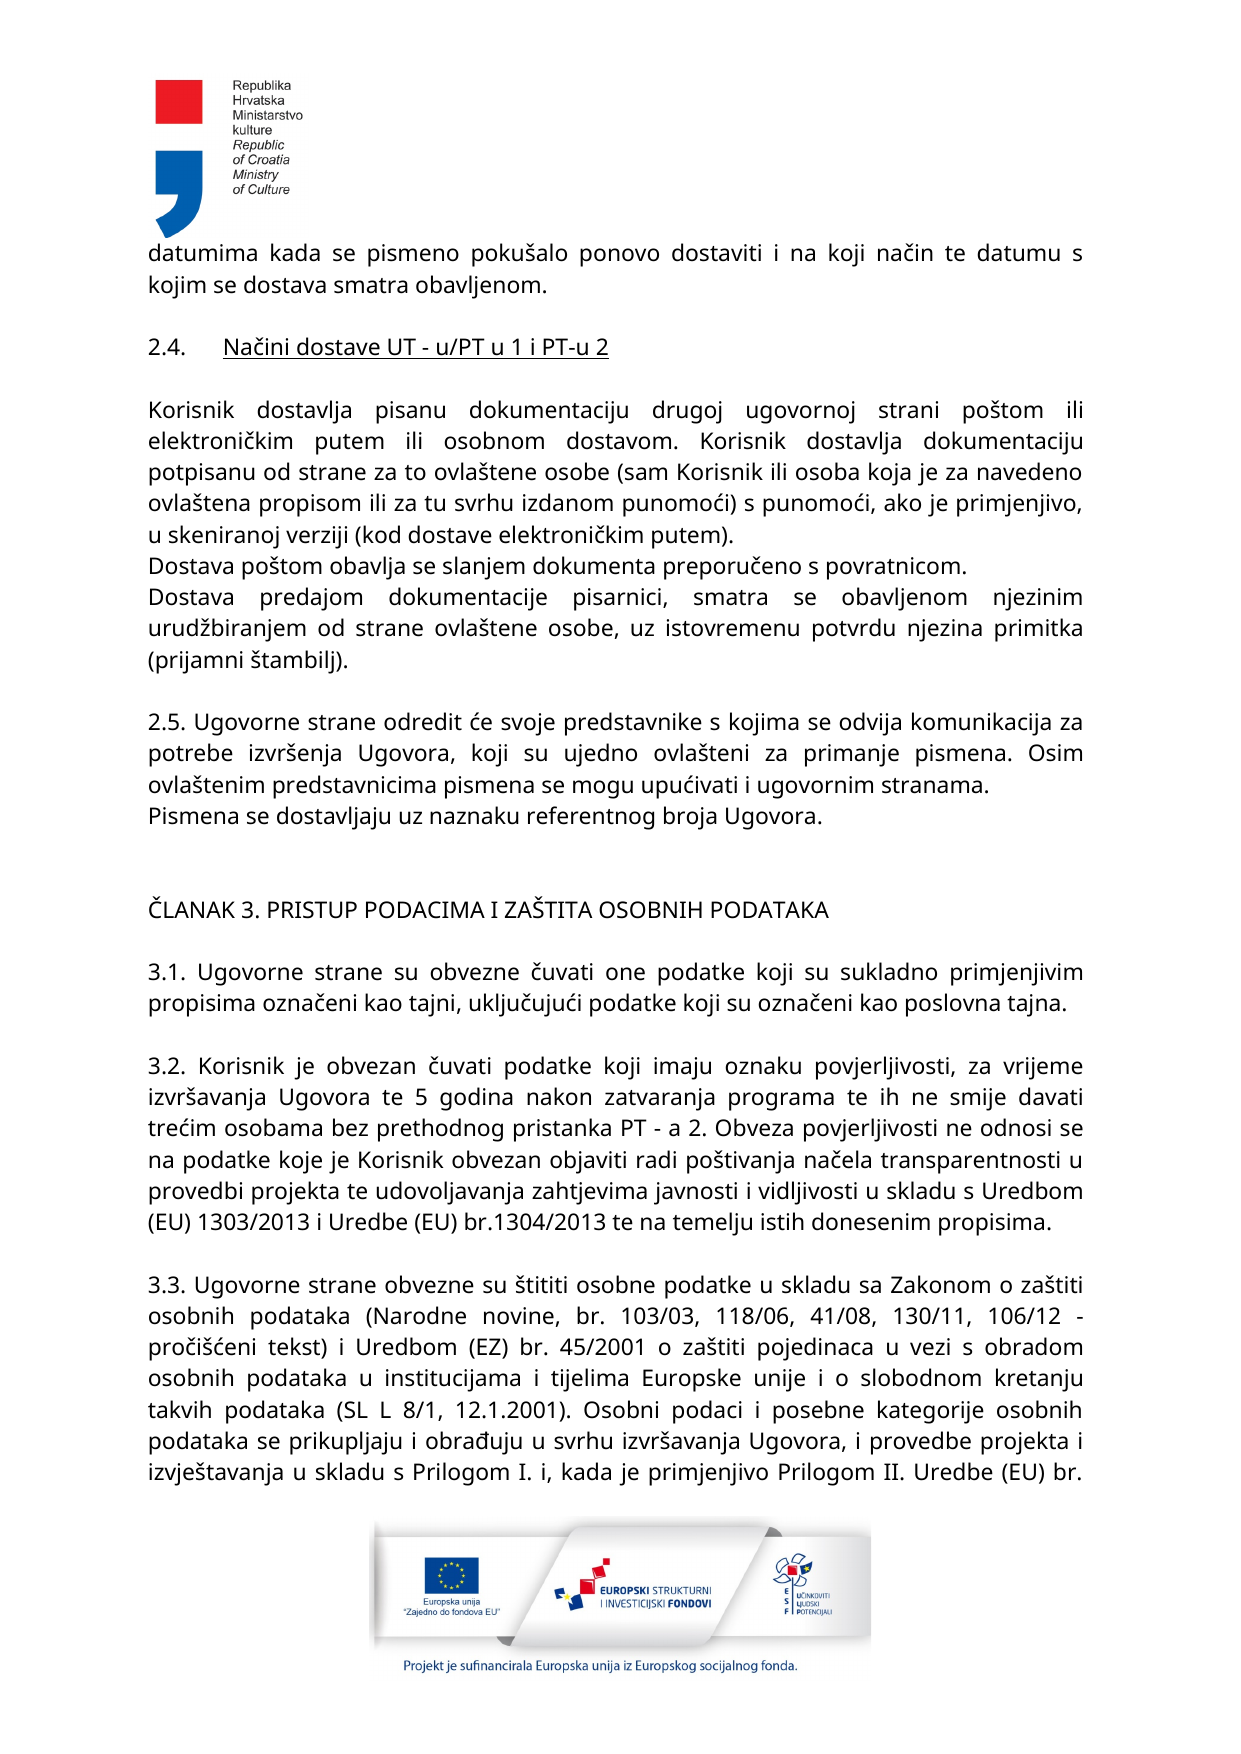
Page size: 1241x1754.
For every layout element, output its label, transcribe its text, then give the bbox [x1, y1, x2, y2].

picture [147, 73, 309, 238]
text 3.1. Ugovorne strane su obvezne čuvati one podatke koji su sukladno primjenjivim propisima označeni kao tajni, uključujući podatke koji su označeni kao poslovna tajna. [148, 956, 1085, 1018]
text ČLANAK 3. PRISTUP PODACIMA I ZAŠTITA OSOBNIH PODATAKA [148, 893, 1093, 925]
picture [369, 1516, 872, 1681]
list Načini dostave UT - u/PT u 1 i PT-u 2 [148, 331, 1093, 362]
text 3.2. Korisnik je obvezan čuvati podatke koji imaju oznaku povjerljivosti, za vrijeme izvršavanja Ugovora te 5 godina nakon zatvaranja programa te ih ne smije davati trećim osobama bez prethodnog pristanka PT - a 2. Obveza povjerljivosti ne odnosi se na podatke koje je Korisnik obvezan objaviti radi poštivanja načela transparentnosti u provedbi projekta te udovoljavanja zahtjevima javnosti i vidljivosti u skladu s Uredbom (EU) 1303/2013 i Uredbe (EU) br.1304/2013 te na temelju istih donesenim propisima. [148, 1050, 1085, 1237]
text Dostava predajom dokumentacije pisarnici, smatra se obavljenom njezinim urudžbiranjem od strane ovlaštene osobe, uz istovremenu potvrdu njezina primitka (prijamni štambilj). [148, 581, 1085, 675]
text Dostava poštom obavlja se slanjem dokumenta preporučeno s povratnicom. [148, 550, 1085, 581]
text Pismena se dostavljaju uz naznaku referentnog broja Ugovora. [148, 800, 1085, 831]
text Korisnik dostavlja pisanu dokumentaciju drugoj ugovornoj strani poštom ili elektroničkim putem ili osobnom dostavom. Korisnik dostavlja dokumentaciju potpisanu od strane za to ovlaštene osobe (sam Korisnik ili osoba koja je za navedeno ovlaštena propisom ili za tu svrhu izdanom punomoći) s punomoći, ako je primjenjivo, u skeniranoj verziji (kod dostave elektroničkim putem). [148, 393, 1085, 550]
text 2.5. Ugovorne strane odredit će svoje predstavnike s kojima se odvija komunikacija za potrebe izvršenja Ugovora, koji su ujedno ovlašteni za primanje pismena. Osim ovlaštenim predstavnicima pismena se mogu upućivati i ugovornim stranama. [148, 706, 1085, 800]
